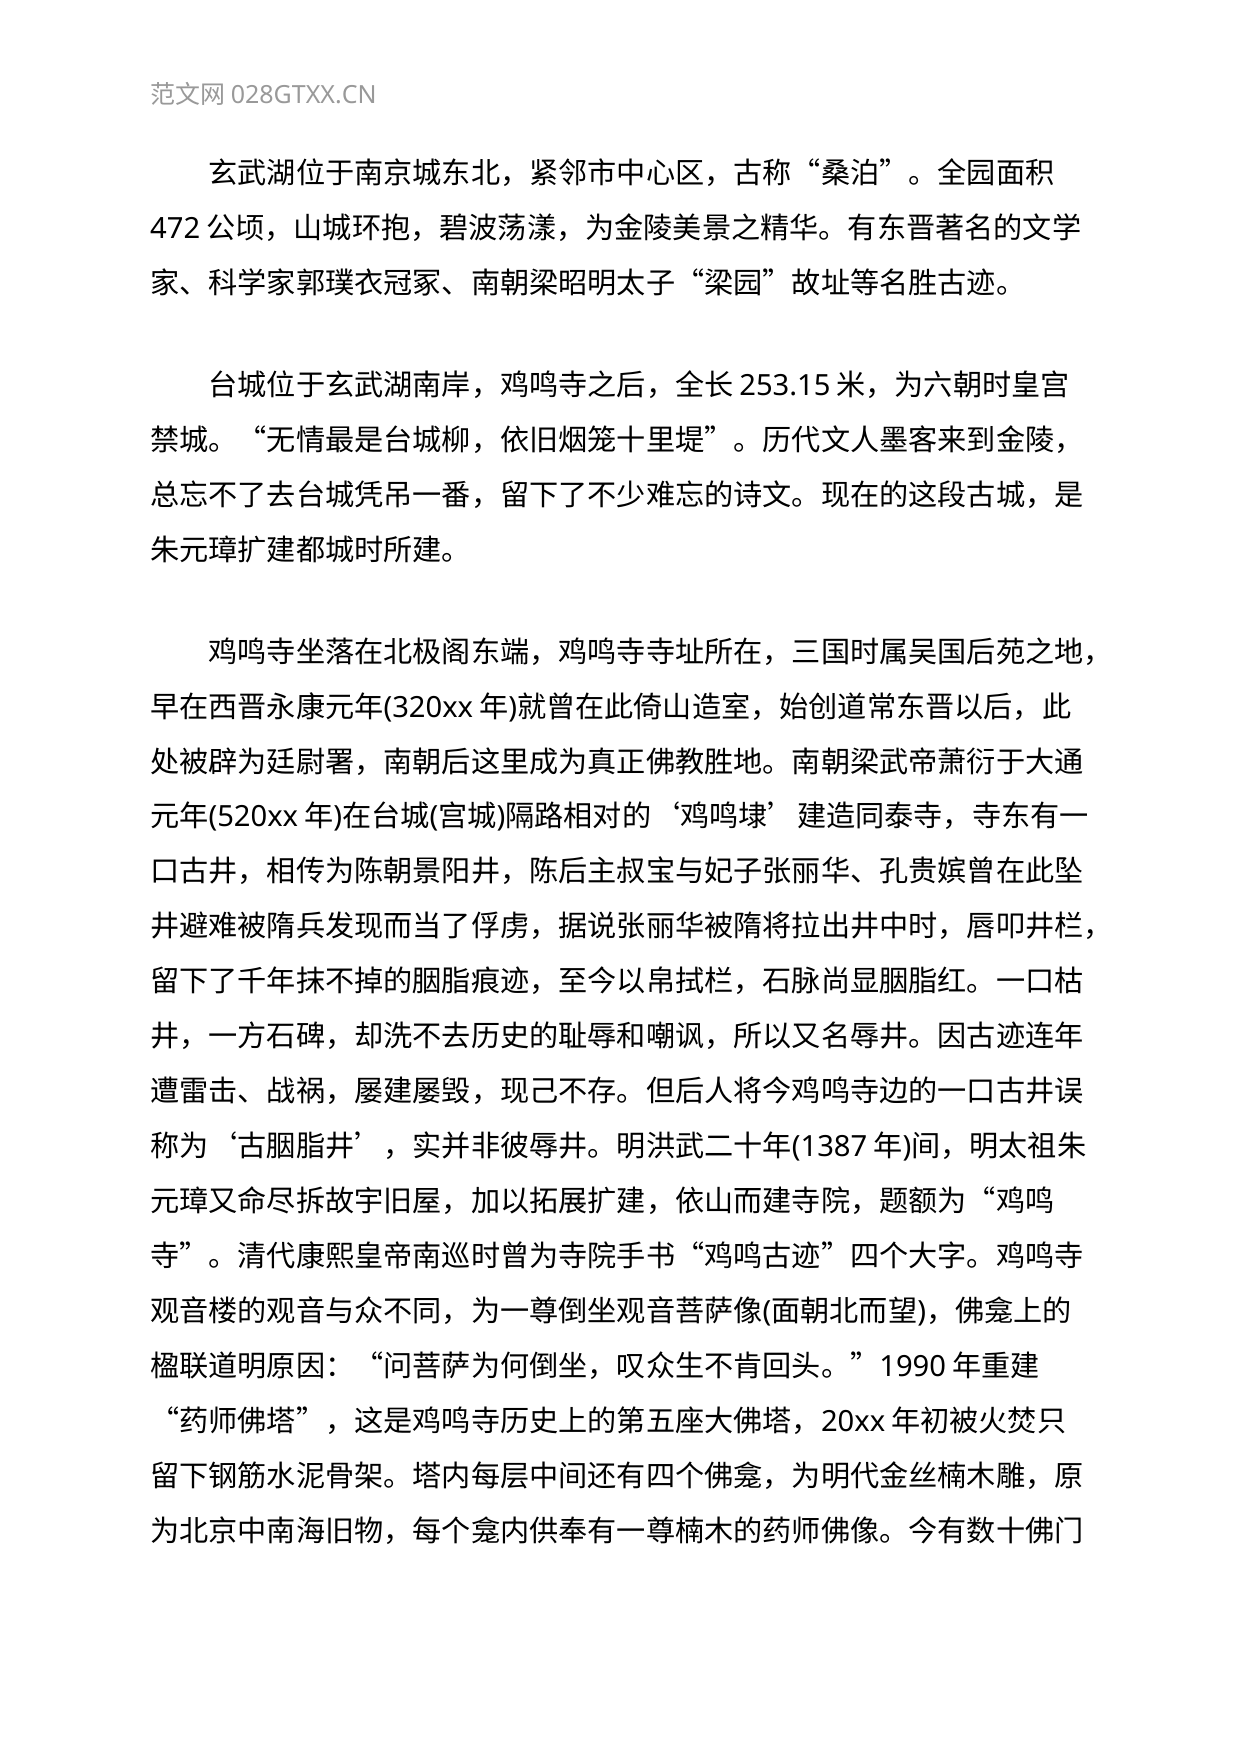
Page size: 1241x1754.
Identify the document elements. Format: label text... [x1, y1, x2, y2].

text 玄武湖位于南京城东北，紧邻市中心区，古称“桑泊”。全园面积472公顷，山城环抱，碧波荡漾，为金陵美景之精华。有东晋著名的文学家、科学家郭璞衣冠冢、南朝梁昭明太子“梁园”故址等名胜古迹。 [150, 150, 1090, 302]
text 台城位于玄武湖南岸，鸡鸣寺之后，全长253.15米，为六朝时皇宫禁城。“无情最是台城柳，依旧烟笼十里堤”。历代文人墨客来到金陵，总忘不了去台城凭吊一番，留下了不少难忘的诗文。现在的这段古城，是朱元璋扩建都城时所建。 [150, 362, 1090, 569]
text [150, 628, 1090, 1549]
